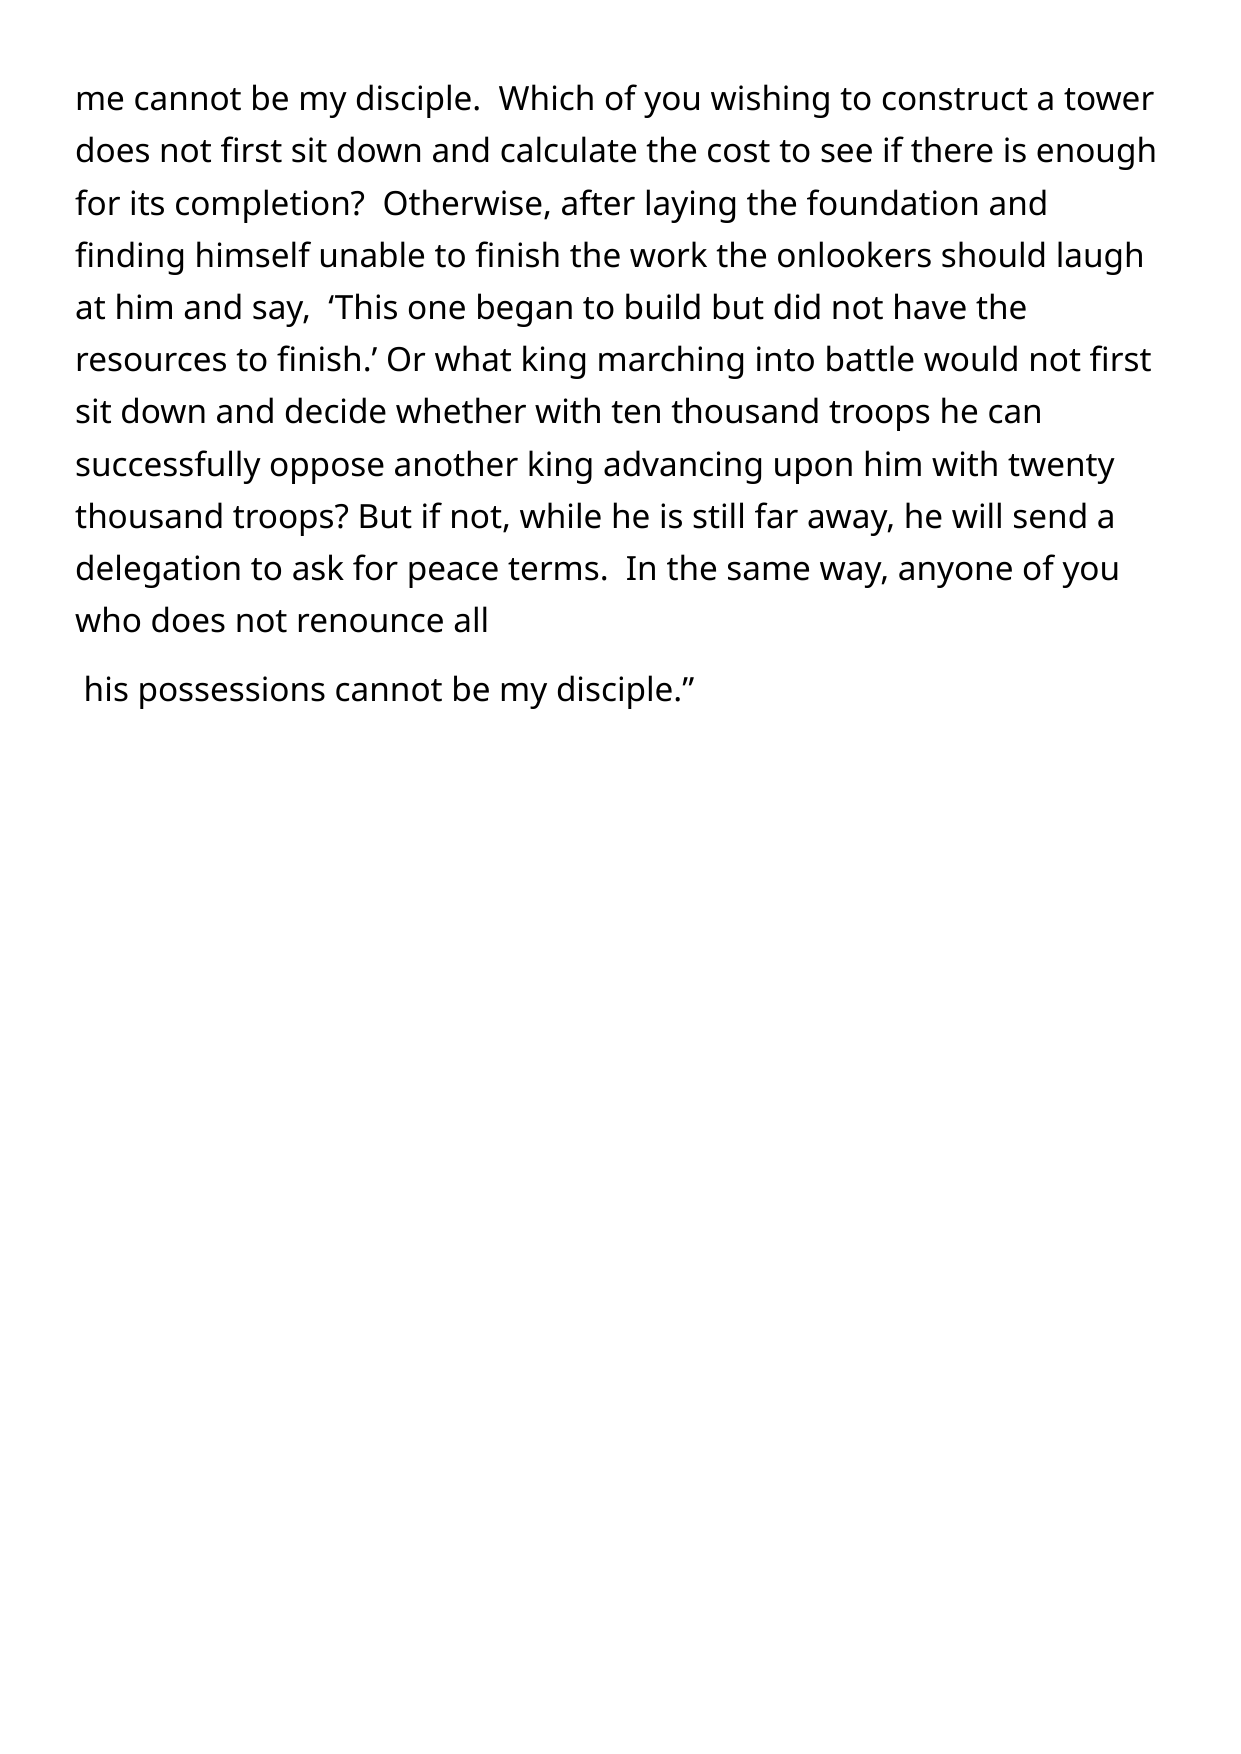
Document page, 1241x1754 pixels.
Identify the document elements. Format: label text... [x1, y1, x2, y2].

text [75, 75, 1165, 642]
text his possessions cannot be my disciple.” [75, 666, 1165, 711]
